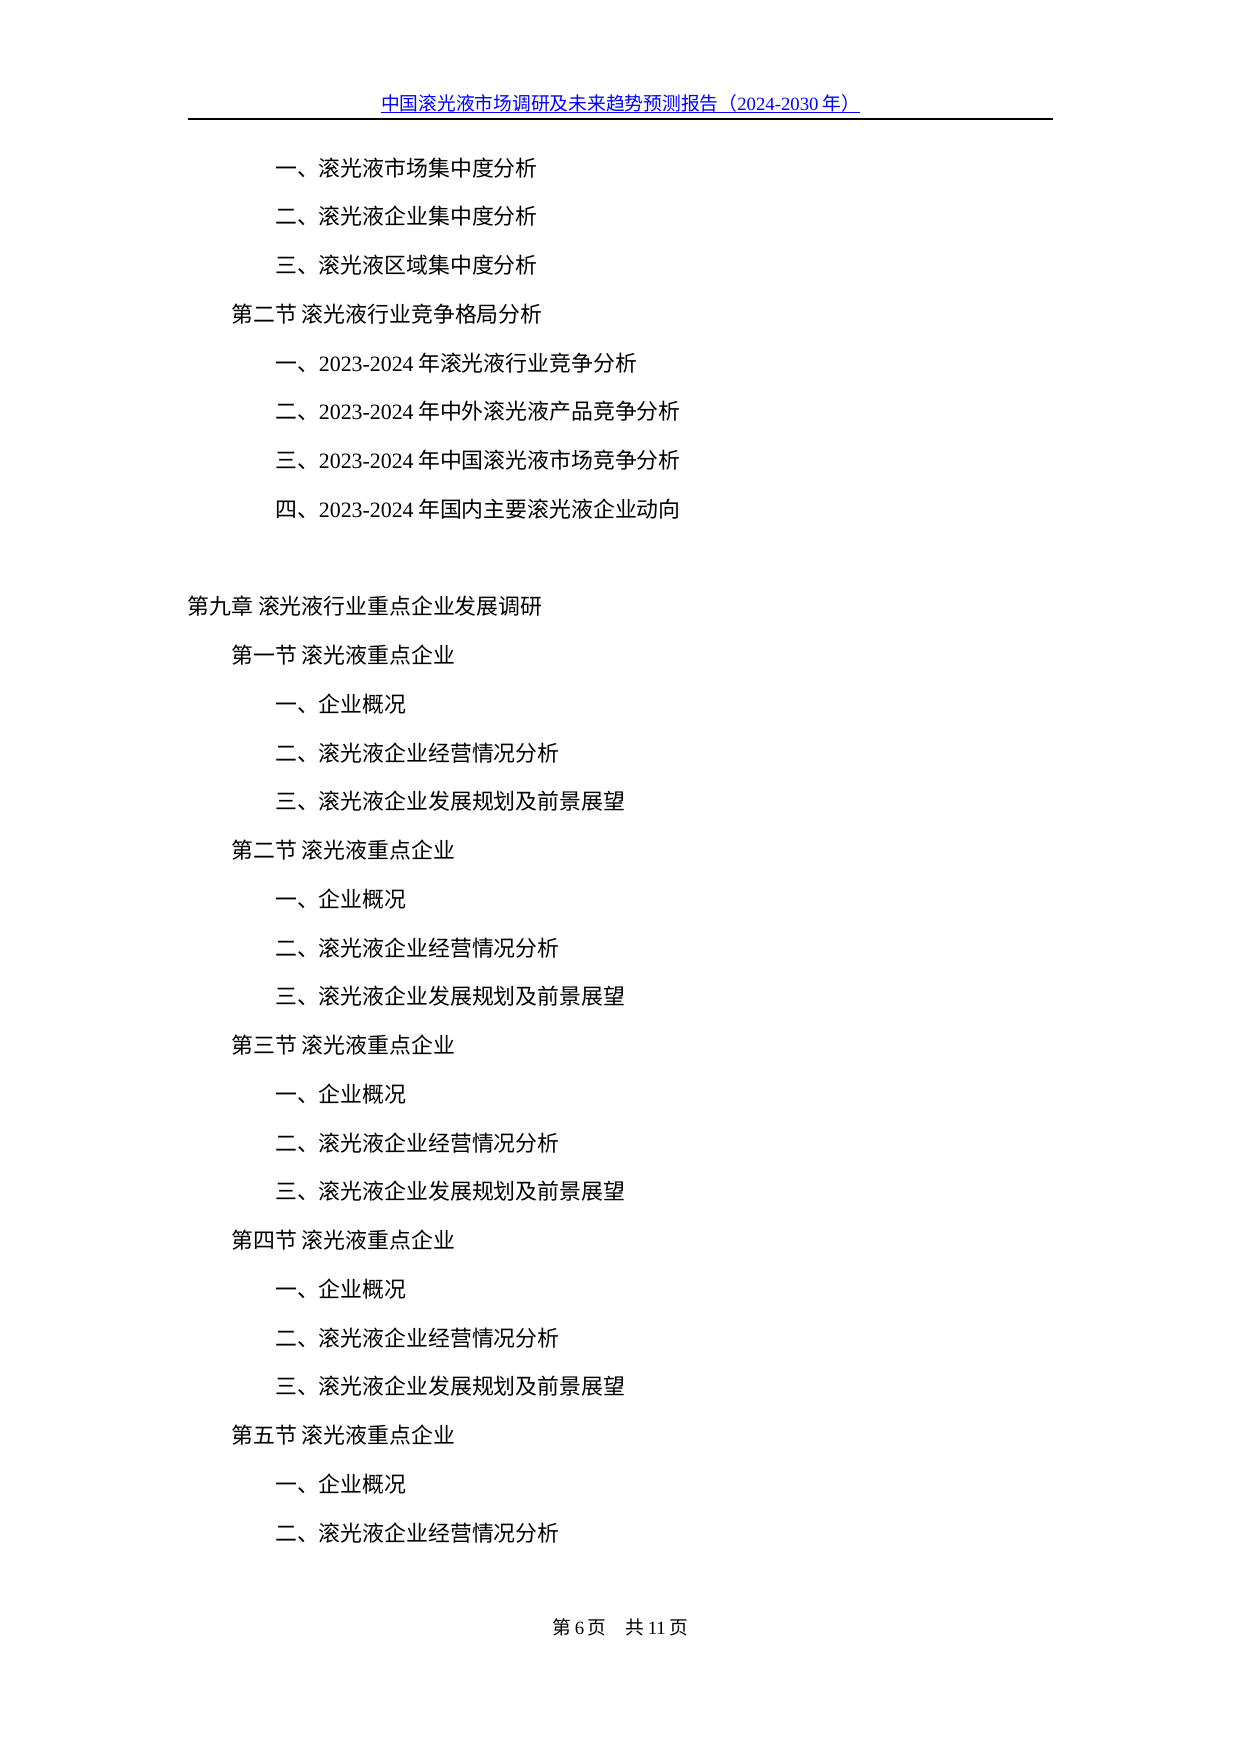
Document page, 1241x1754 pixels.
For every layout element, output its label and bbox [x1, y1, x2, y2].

text [187, 150, 1053, 1548]
